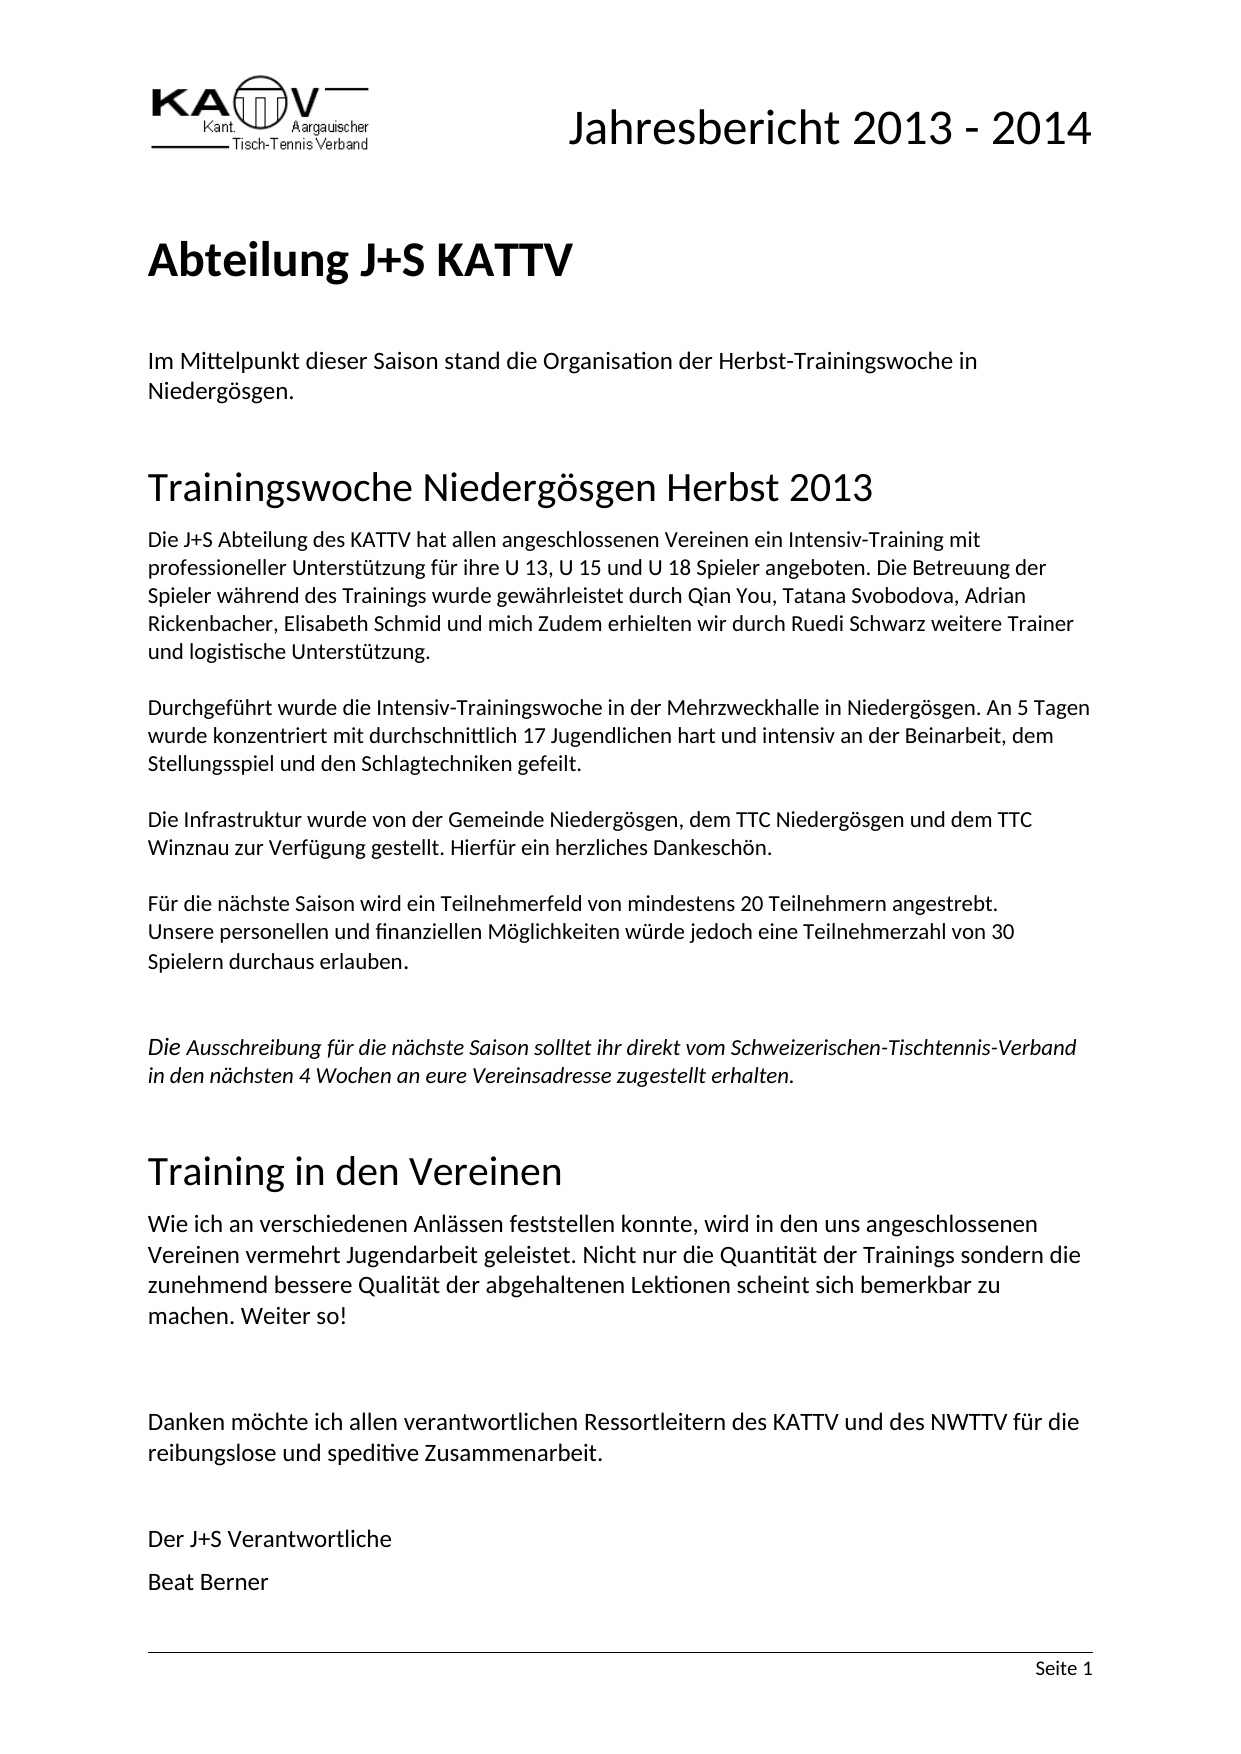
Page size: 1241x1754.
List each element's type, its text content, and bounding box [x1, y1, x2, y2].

text Der J+S Verantwortliche [148, 1523, 1093, 1553]
text Für die nächste Saison wird ein Teilnehmerfeld von mindestens 20 Teilnehmern angestrebt. [148, 889, 1093, 917]
text Die Infrastruktur wurde von der Gemeinde Niedergösgen, dem TTC Niedergösgen und dem TTC Winznau zur Verfügung gestellt. Hierfür ein herzliches Dankeschön. [148, 805, 1093, 861]
text Abteilung J+S KATTV [148, 228, 1093, 289]
text Im Mittelpunkt dieser Saison stand die Organisation der Herbst-Trainingswoche in Niedergösgen. [148, 345, 1093, 406]
picture [147, 73, 373, 153]
text Trainingswoche Niedergösgen Herbst 2013 [148, 461, 1093, 512]
text Die Ausschreibung für die nächste Saison solltet ihr direkt vom Schweizerischen-Tischtennis-Verband in den nächsten 4 Wochen an eure Vereinsadresse zugestellt erhalten. [148, 1031, 1093, 1090]
text Durchgeführt wurde die Intensiv-Trainingswoche in der Mehrzweckhalle in Niedergösgen. An 5 Tagen wurde konzentriert mit durchschnittlich 17 Jugendlichen hart und intensiv an der Beinarbeit, dem Stellungsspiel und den Schlagtechniken gefeilt. [148, 693, 1093, 777]
text Danken möchte ich allen verantwortlichen Ressortleitern des KATTV und des NWTTV für die reibungslose und speditive Zusammenarbeit. [148, 1406, 1093, 1467]
text Training in den Vereinen [148, 1145, 1093, 1196]
text Die J+S Abteilung des KATTV hat allen angeschlossenen Vereinen ein Intensiv-Training mit professioneller Unterstützung für ihre U 13, U 15 und U 18 Spieler angeboten. Die Betreuung der Spieler während des Trainings wurde gewährleistet durch Qian You, Tatana Svobodova, Adrian Rickenbacher, Elisabeth Schmid und mich Zudem erhielten wir durch Ruedi Schwarz weitere Trainer und logistische Unterstützung. [148, 525, 1093, 665]
text Wie ich an verschiedenen Anlässen feststellen konnte, wird in den uns angeschlossenen Vereinen vermehrt Jugendarbeit geleistet. Nicht nur die Quantität der Trainings sondern die zunehmend bessere Qualität der abgehaltenen Lektionen scheint sich bemerkbar zu machen. Weiter so! [148, 1208, 1093, 1331]
text Unsere personellen und finanziellen Möglichkeiten würde jedoch eine Teilnehmerzahl von 30 Spielern durchaus erlauben. [148, 917, 1093, 976]
text Beat Berner [148, 1566, 1093, 1597]
